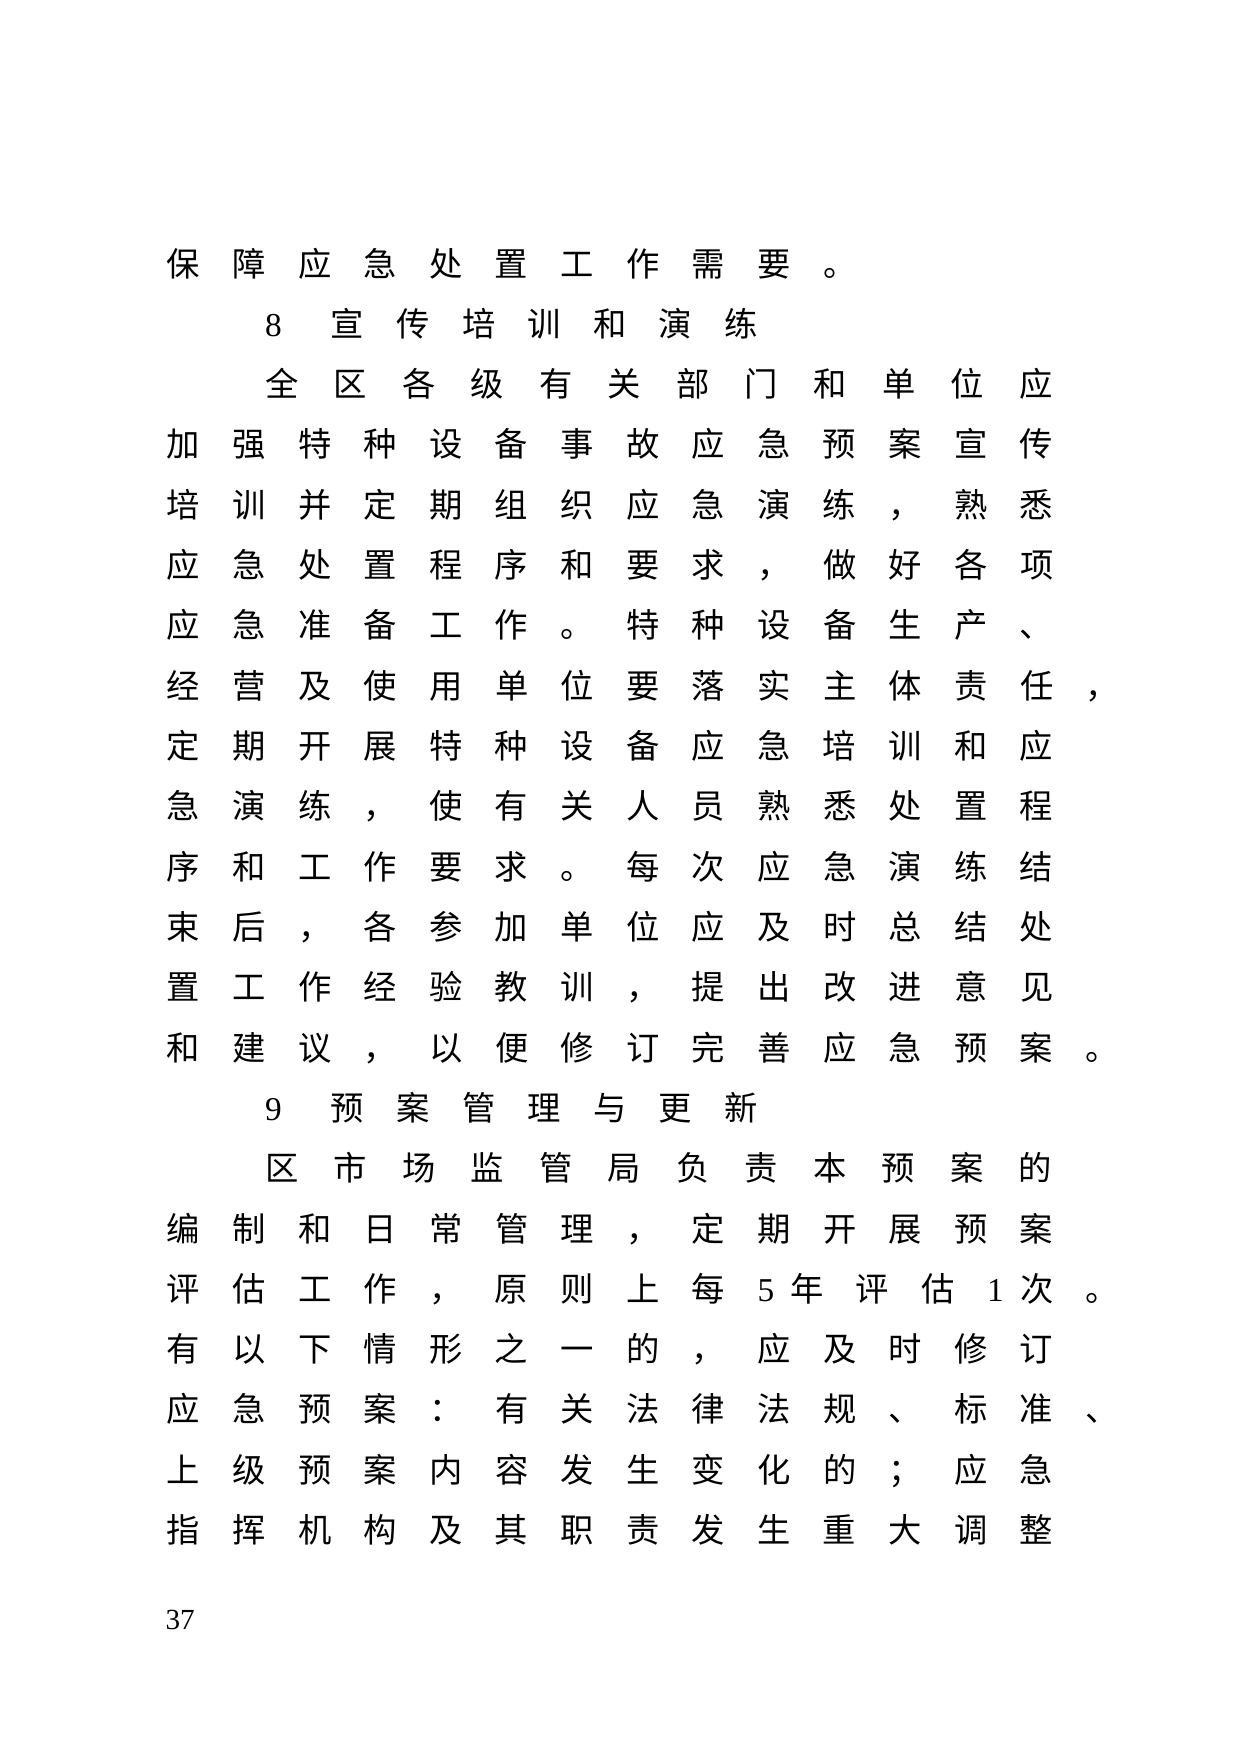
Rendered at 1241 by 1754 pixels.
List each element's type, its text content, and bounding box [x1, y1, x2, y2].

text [167, 1136, 1085, 1558]
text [167, 231, 1085, 292]
subtitle 9 预案管理与更新 [167, 1076, 1085, 1136]
text 全区各级有关部门和单位应加强特种设备事故应急预案宣传培训并定期组织应急演练，熟悉应急处置程序和要求，做好各项应急准备工作。特种设备生产、经营及使用单位要落实主体责任，定期开展特种设备应急培训和应急演练，使有关人员熟悉处置程序和工作要求。每次应急演练结束后，各参加单位应及时总结处置工作经验教训，提出改进意见和建议，以便修订完善应急预案。 [167, 352, 1085, 1076]
subtitle 8 宣传培训和演练 [167, 292, 1085, 352]
